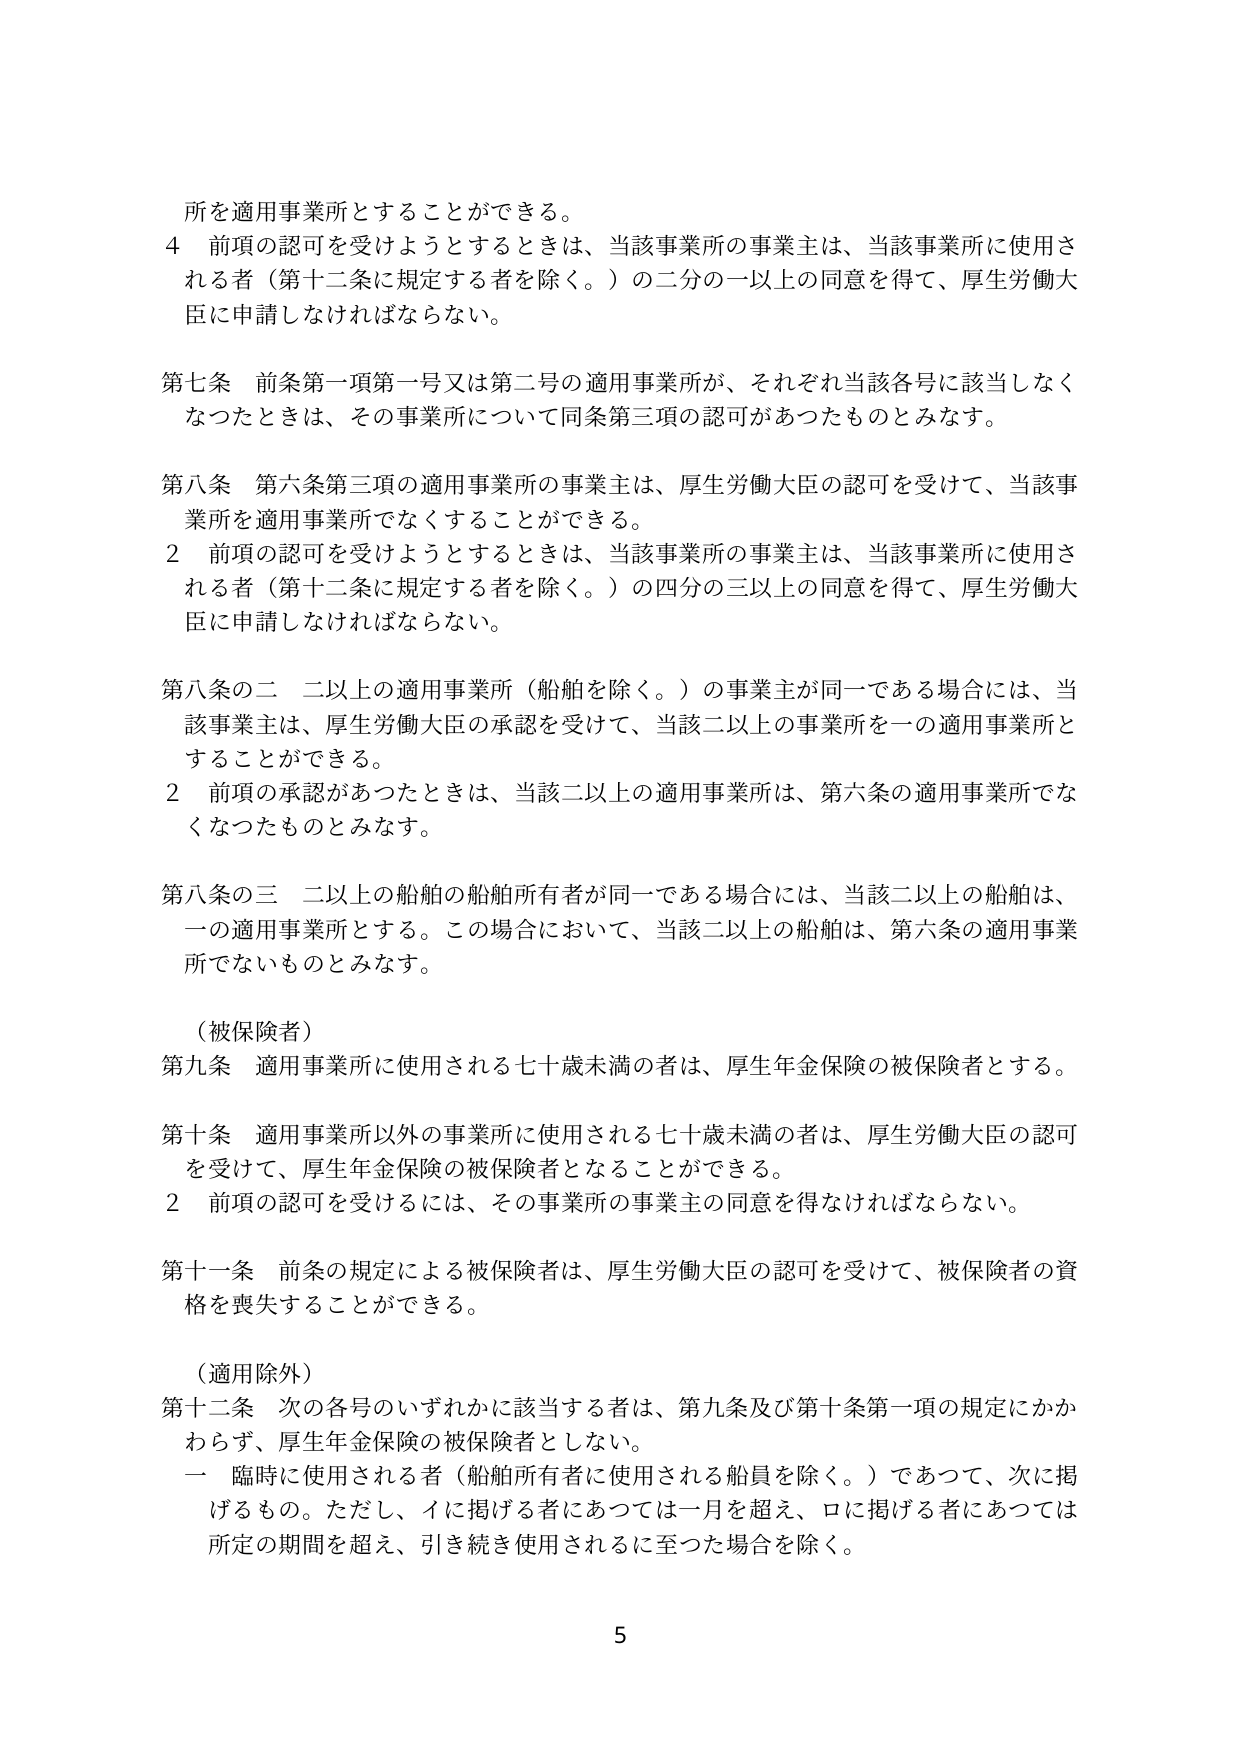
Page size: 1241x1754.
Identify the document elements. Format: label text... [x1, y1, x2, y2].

text 一 臨時に使用される者（船舶所有者に使用される船員を除く。）であつて、次に掲げるもの。ただし、イに掲げる者にあつては一月を超え、ロに掲げる者にあつては所定の期間を超え、引き続き使用されるに至つた場合を除く。 [184, 1458, 1079, 1560]
text 第九条 適用事業所に使用される七十歳未満の者は、厚生年金保険の被保険者とする。 [161, 1048, 1079, 1082]
text 第十二条 次の各号のいずれかに該当する者は、第九条及び第十条第一項の規定にかかわらず、厚生年金保険の被保険者としない。 [161, 1389, 1079, 1458]
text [161, 194, 1079, 228]
text ２ 前項の認可を受けるには、その事業所の事業主の同意を得なければならない。 [161, 1184, 1079, 1219]
text 第八条の二 二以上の適用事業所（船舶を除く。）の事業主が同一である場合には、当該事業主は、厚生労働大臣の承認を受けて、当該二以上の事業所を一の適用事業所とすることができる。 [161, 672, 1079, 774]
text 第八条 第六条第三項の適用事業所の事業主は、厚生労働大臣の認可を受けて、当該事業所を適用事業所でなくすることができる。 [161, 467, 1079, 535]
text ２ 前項の認可を受けようとするときは、当該事業所の事業主は、当該事業所に使用される者（第十二条に規定する者を除く。）の四分の三以上の同意を得て、厚生労働大臣に申請しなければならない。 [161, 535, 1079, 638]
text （適用除外） [184, 1355, 1079, 1389]
text ２ 前項の承認があつたときは、当該二以上の適用事業所は、第六条の適用事業所でなくなつたものとみなす。 [161, 774, 1079, 843]
text 第十条 適用事業所以外の事業所に使用される七十歳未満の者は、厚生労働大臣の認可を受けて、厚生年金保険の被保険者となることができる。 [161, 1116, 1079, 1184]
text 第八条の三 二以上の船舶の船舶所有者が同一である場合には、当該二以上の船舶は、一の適用事業所とする。この場合において、当該二以上の船舶は、第六条の適用事業所でないものとみなす。 [161, 877, 1079, 979]
text ４ 前項の認可を受けようとするときは、当該事業所の事業主は、当該事業所に使用される者（第十二条に規定する者を除く。）の二分の一以上の同意を得て、厚生労働大臣に申請しなければならない。 [161, 228, 1079, 330]
text （被保険者） [184, 1014, 1079, 1048]
text 第七条 前条第一項第一号又は第二号の適用事業所が、それぞれ当該各号に該当しなくなつたときは、その事業所について同条第三項の認可があつたものとみなす。 [161, 364, 1079, 433]
text 第十一条 前条の規定による被保険者は、厚生労働大臣の認可を受けて、被保険者の資格を喪失することができる。 [161, 1253, 1079, 1321]
